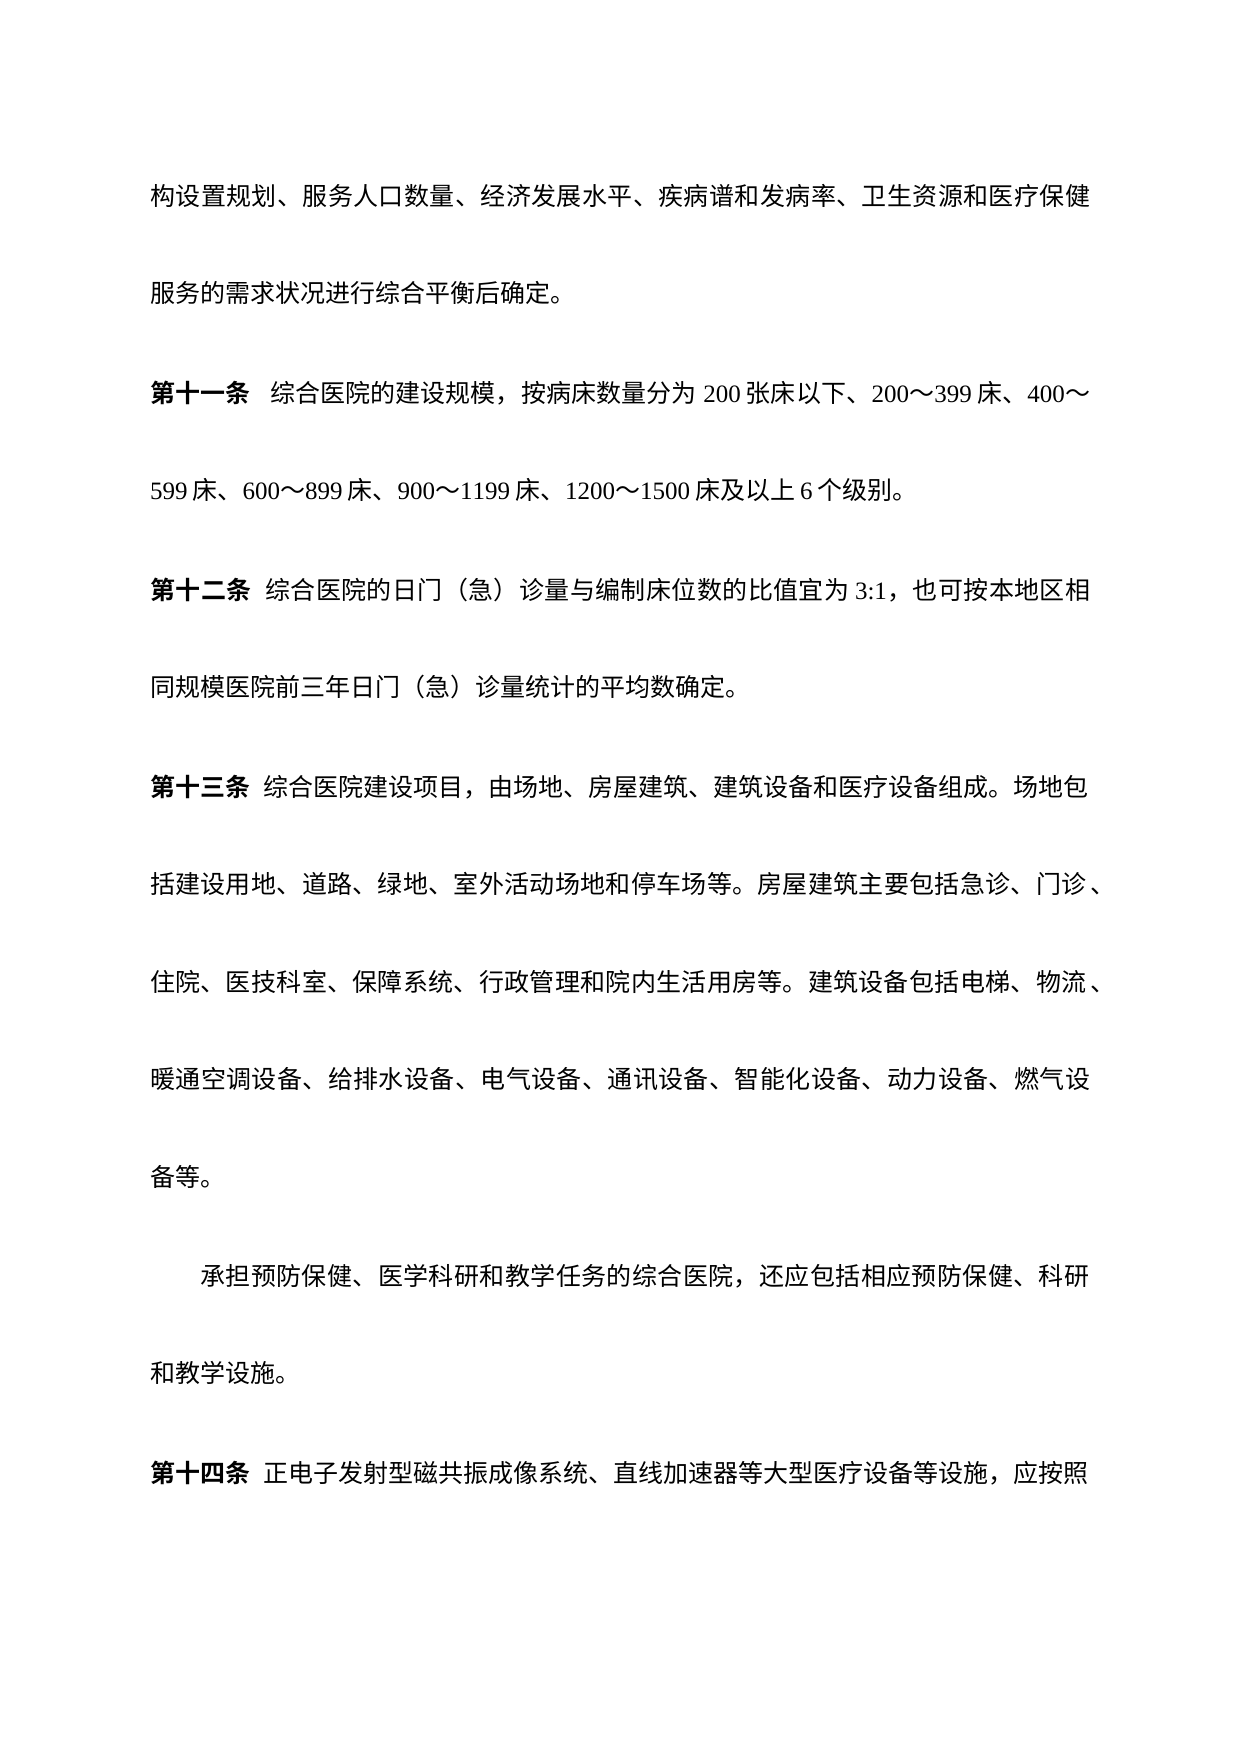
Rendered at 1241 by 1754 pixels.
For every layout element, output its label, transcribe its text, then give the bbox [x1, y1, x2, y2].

text 承担预防保健、医学科研和教学任务的综合医院，还应包括相应预防保健、科研和教学设施。 [150, 1242, 1090, 1404]
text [150, 162, 1090, 324]
text 第十二条 综合医院的日门（急）诊量与编制床位数的比值宜为3:1，也可按本地区相同规模医院前三年日门（急）诊量统计的平均数确定。 [150, 556, 1090, 718]
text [150, 1439, 1090, 1504]
text 第十一条 综合医院的建设规模，按病床数量分为200张床以下、200～399床、400～599床、600～899床、900～1199床、1200～1500床及以上6个级别。 [150, 359, 1090, 521]
text 第十三条 综合医院建设项目，由场地、房屋建筑、建筑设备和医疗设备组成。场地包括建设用地、道路、绿地、室外活动场地和停车场等。房屋建筑主要包括急诊、门诊、住院、医技科室、保障系统、行政管理和院内生活用房等。建筑设备包括电梯、物流、暖通空调设备、给排水设备、电气设备、通讯设备、智能化设备、动力设备、燃气设备等。 [150, 753, 1090, 1208]
